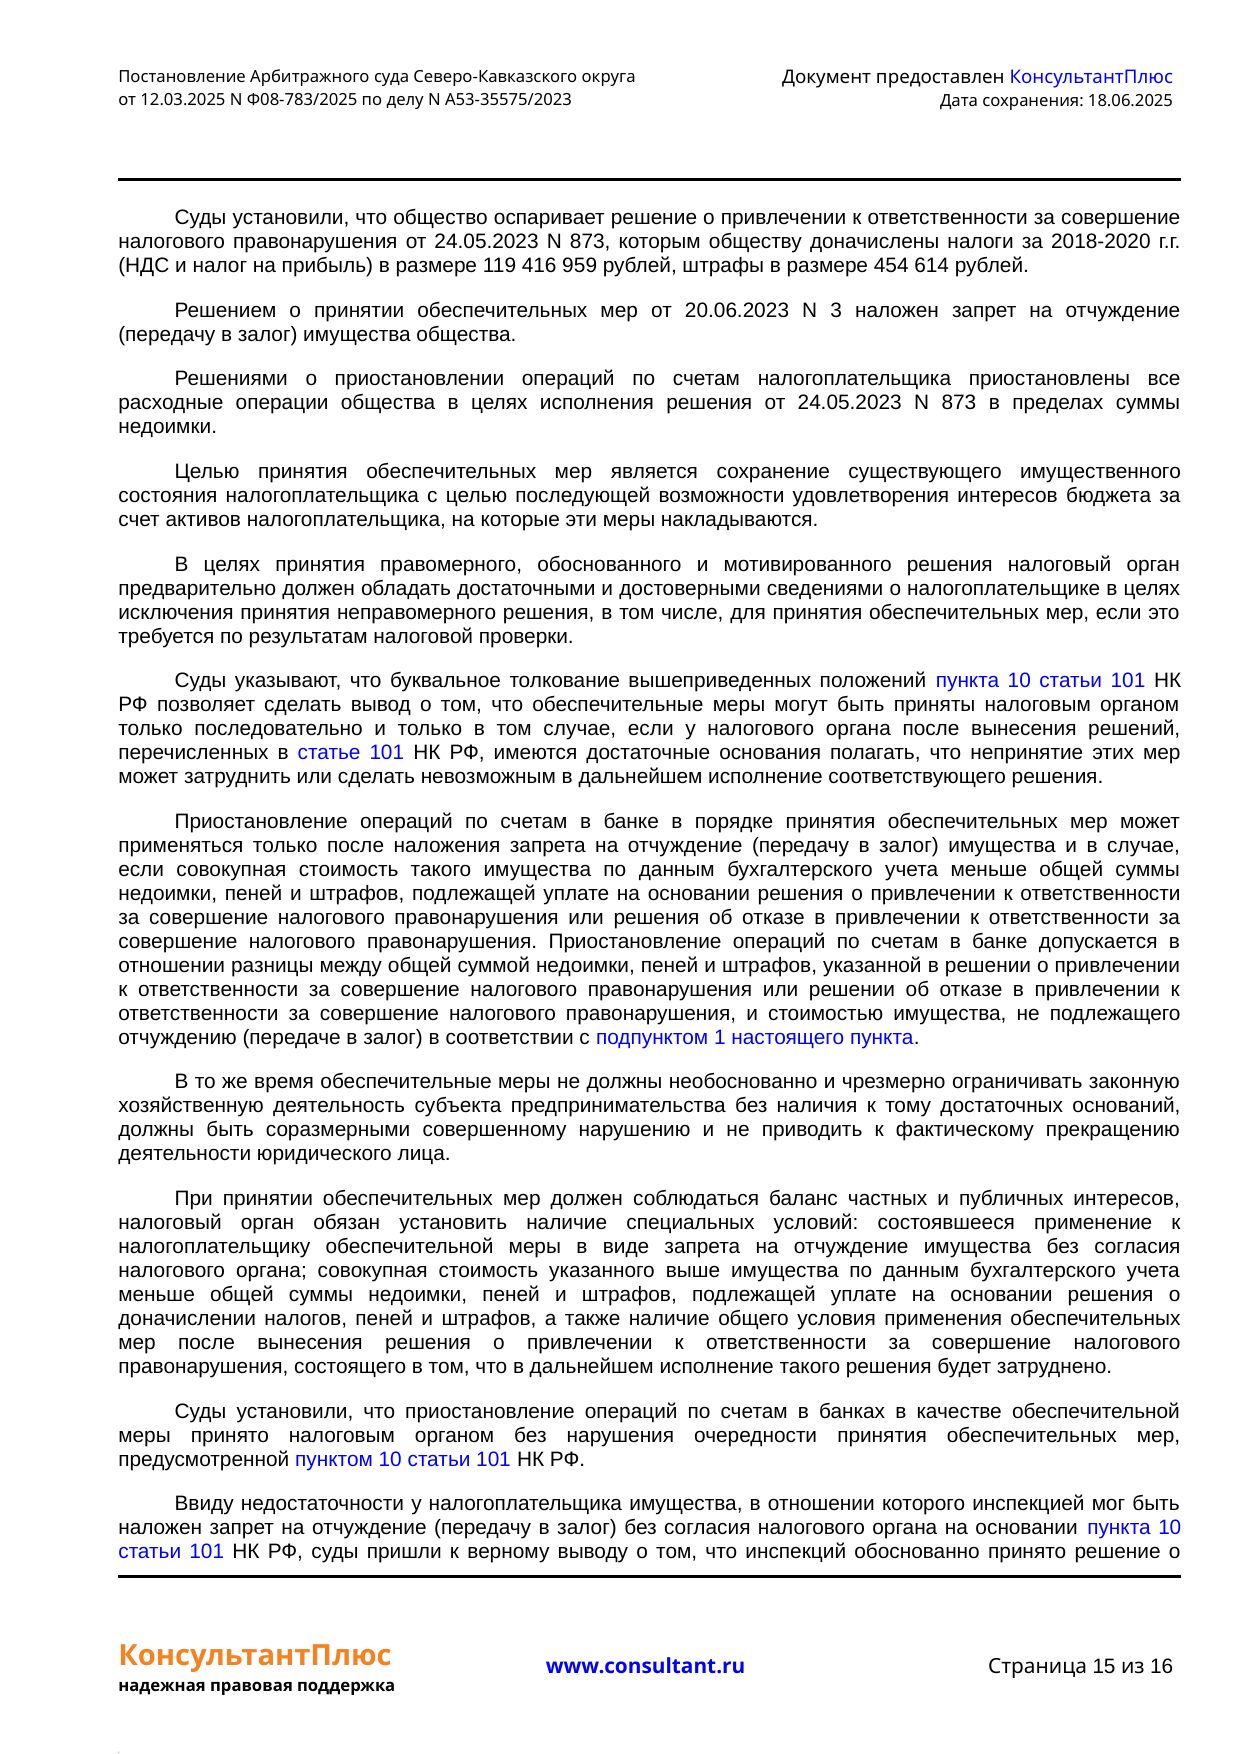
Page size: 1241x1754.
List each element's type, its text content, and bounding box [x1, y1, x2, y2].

text Суды установили, что приостановление операций по счетам в банках в качестве обеспечительной меры принято налоговым органом без нарушения очередности принятия обеспечительных мер, предусмотренной пунктом 10 статьи 101 НК РФ. [118, 1398, 1181, 1470]
text Суды установили, что общество оспаривает решение о привлечении к ответственности за совершение налогового правонарушения от 24.05.2023 N 873, которым обществу доначислены налоги за 2018-2020 г.г. (НДС и налог на прибыль) в размере 119 416 959 рублей, штрафы в размере 454 614 рублей. [118, 205, 1181, 277]
text При принятии обеспечительных мер должен соблюдаться баланс частных и публичных интересов, налоговый орган обязан установить наличие специальных условий: состоявшееся применение к налогоплательщику обеспечительной меры в виде запрета на отчуждение имущества без согласия налогового органа; совокупная стоимость указанного выше имущества по данным бухгалтерского учета меньше общей суммы недоимки, пеней и штрафов, подлежащей уплате на основании решения о доначислении налогов, пеней и штрафов, а также наличие общего условия применения обеспечительных мер после вынесения решения о привлечении к ответственности за совершение налогового правонарушения, состоящего в том, что в дальнейшем исполнение такого решения будет затруднено. [118, 1186, 1181, 1378]
text Решением о принятии обеспечительных мер от 20.06.2023 N 3 наложен запрет на отчуждение (передачу в залог) имущества общества. [118, 297, 1181, 345]
text Приостановление операций по счетам в банке в порядке принятия обеспечительных мер может применяться только после наложения запрета на отчуждение (передачу в залог) имущества и в случае, если совокупная стоимость такого имущества по данным бухгалтерского учета меньше общей суммы недоимки, пеней и штрафов, подлежащей уплате на основании решения о привлечении к ответственности за совершение налогового правонарушения или решения об отказе в привлечении к ответственности за совершение налогового правонарушения. Приостановление операций по счетам в банке допускается в отношении разницы между общей суммой недоимки, пеней и штрафов, указанной в решении о привлечении к ответственности за совершение налогового правонарушения или решении об отказе в привлечении к ответственности за совершение налогового правонарушения, и стоимостью имущества, не подлежащего отчуждению (передаче в залог) в соответствии с подпунктом 1 настоящего пункта. [118, 809, 1181, 1048]
text Суды указывают, что буквальное толкование вышеприведенных положений пункта 10 статьи 101 НК РФ позволяет сделать вывод о том, что обеспечительные меры могут быть приняты налоговым органом только последовательно и только в том случае, если у налогового органа после вынесения решений, перечисленных в статье 101 НК РФ, имеются достаточные основания полагать, что непринятие этих мер может затруднить или сделать невозможным в дальнейшем исполнение соответствующего решения. [118, 668, 1181, 788]
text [118, 1491, 1181, 1563]
text В то же время обеспечительные меры не должны необоснованно и чрезмерно ограничивать законную хозяйственную деятельность субъекта предпринимательства без наличия к тому достаточных оснований, должны быть соразмерными совершенному нарушению и не приводить к фактическому прекращению деятельности юридического лица. [118, 1069, 1181, 1165]
text Решениями о приостановлении операций по счетам налогоплательщика приостановлены все расходные операции общества в целях исполнения решения от 24.05.2023 N 873 в пределах суммы недоимки. [118, 366, 1181, 438]
text В целях принятия правомерного, обоснованного и мотивированного решения налоговый орган предварительно должен обладать достаточными и достоверными сведениями о налогоплательщике в целях исключения принятия неправомерного решения, в том числе, для принятия обеспечительных мер, если это требуется по результатам налоговой проверки. [118, 552, 1181, 647]
text Целью принятия обеспечительных мер является сохранение существующего имущественного состояния налогоплательщика с целью последующей возможности удовлетворения интересов бюджета за счет активов налогоплательщика, на которые эти меры накладываются. [118, 459, 1181, 531]
